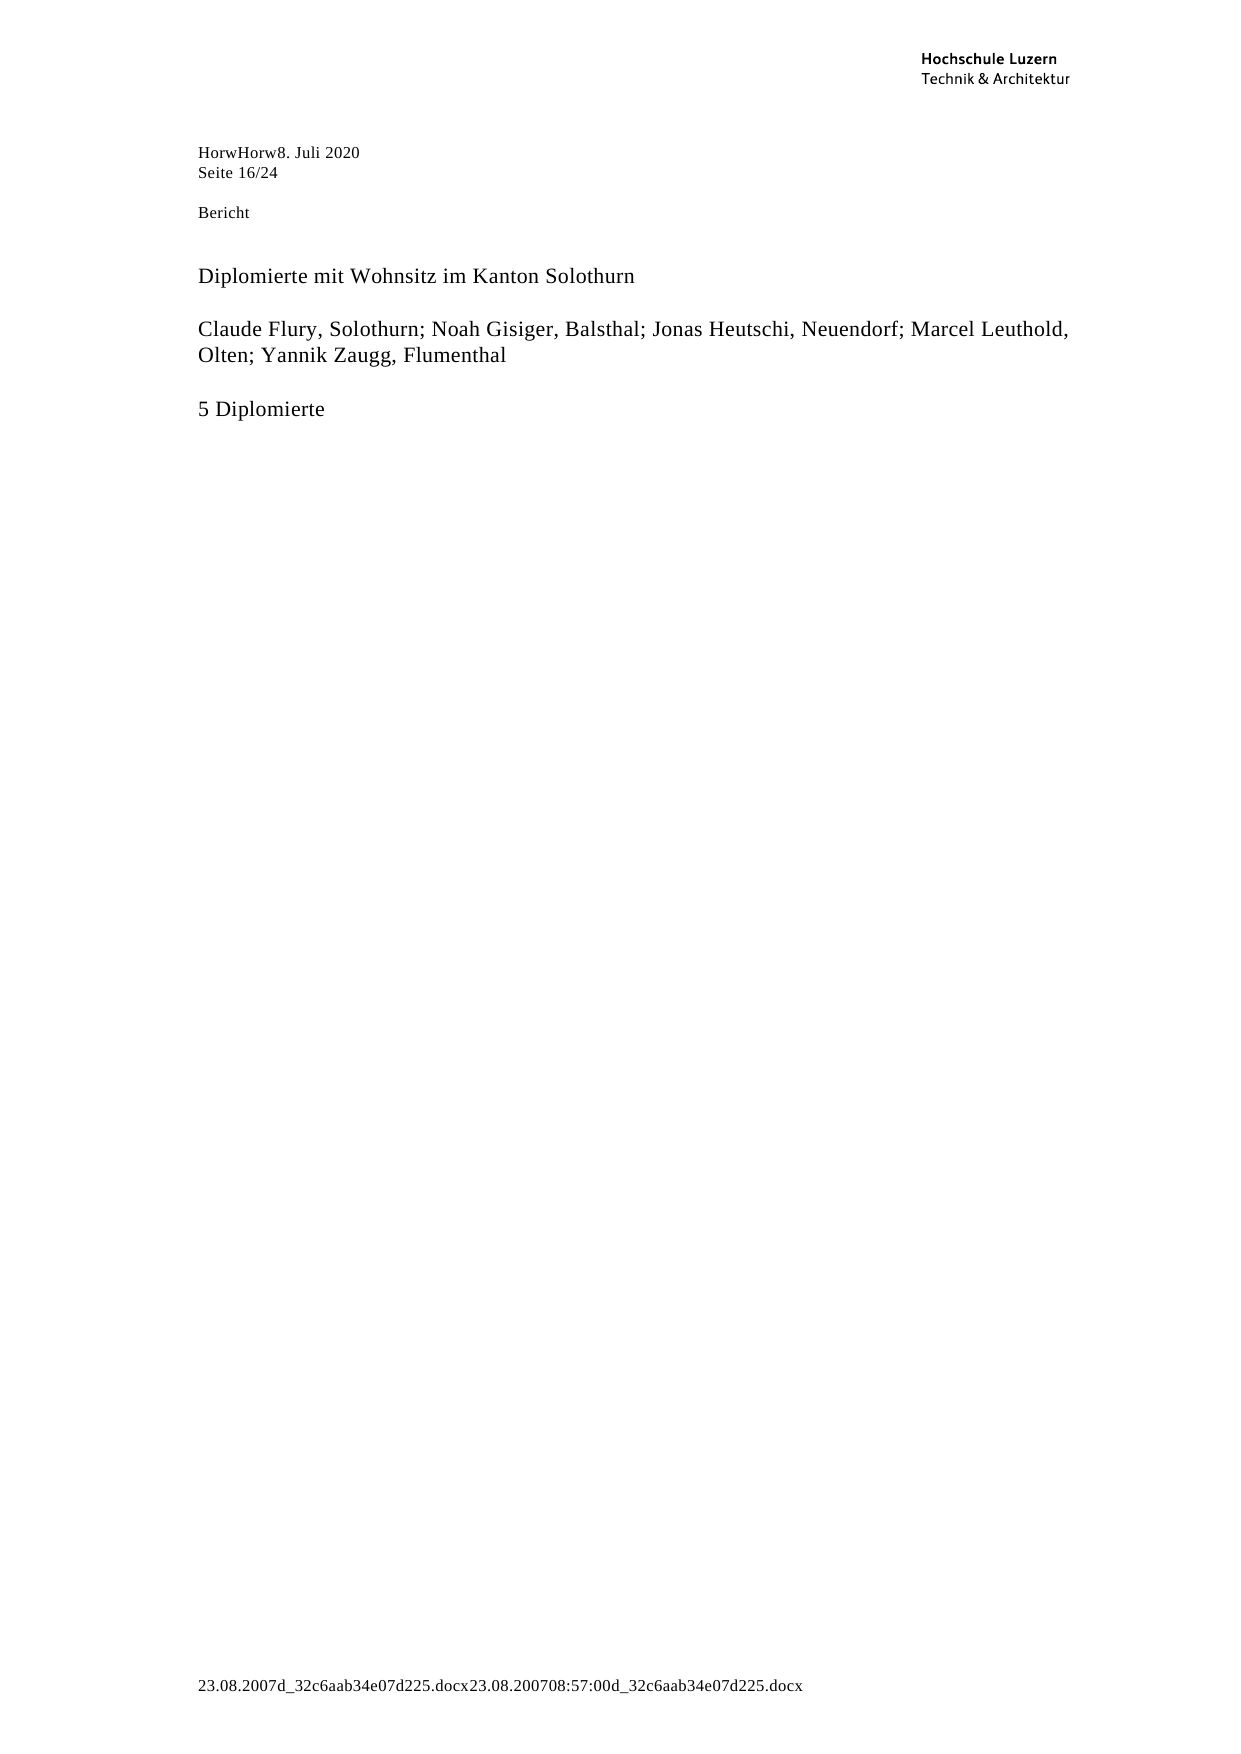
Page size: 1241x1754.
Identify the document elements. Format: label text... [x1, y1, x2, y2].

text Diplomierte mit Wohnsitz im Kanton Solothurn [198, 261, 1115, 288]
text 5 Diplomierte [198, 394, 1115, 421]
text Claude Flury, Solothurn; Noah Gisiger, Balsthal; Jonas Heutschi, Neuendorf; Marcel Leuthold, Olten; Yannik Zaugg, Flumenthal [198, 314, 1115, 368]
